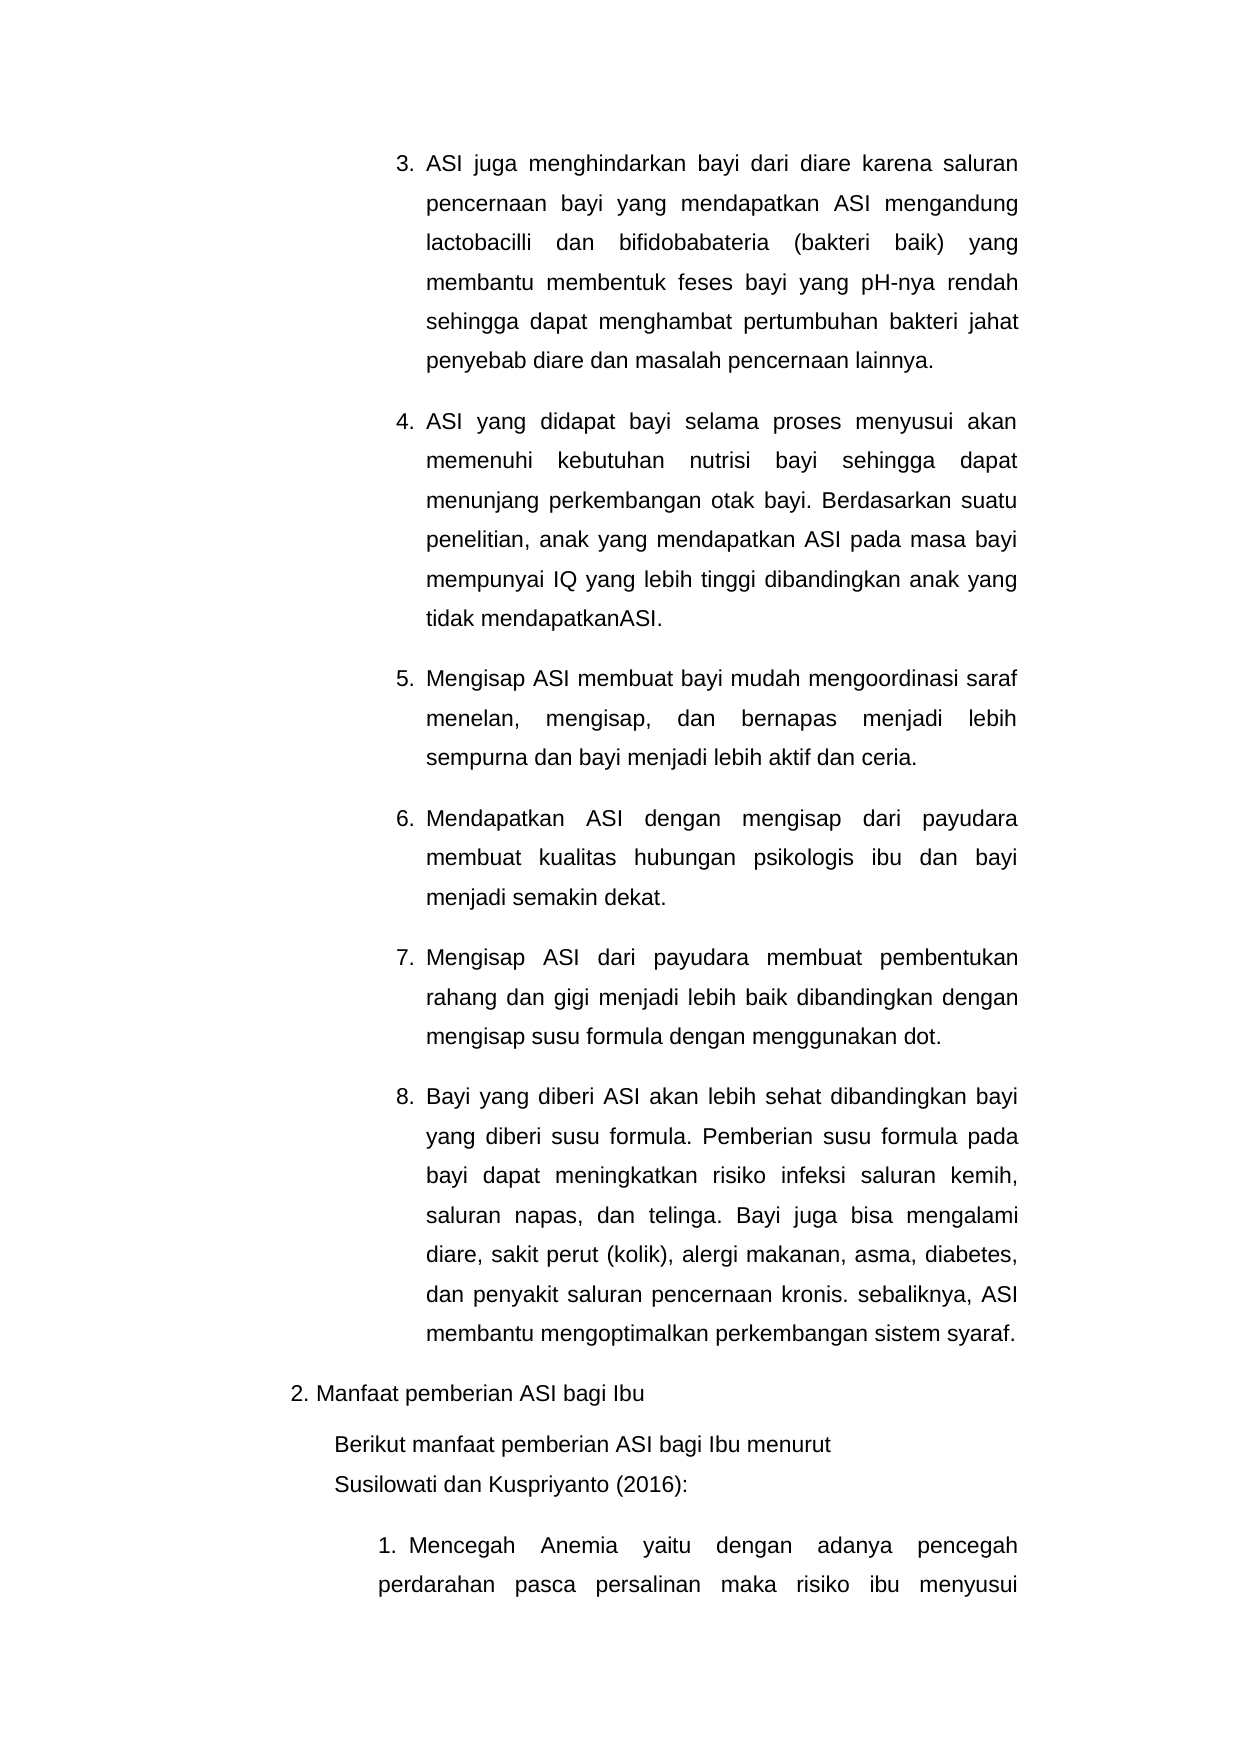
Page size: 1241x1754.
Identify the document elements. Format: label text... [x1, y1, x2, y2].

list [378, 1532, 1018, 1598]
list ASI juga menghindarkan bayi dari diare karena saluran pencernaan bayi yang mendapatkan ASI mengandung lactobacilli dan bifidobabateria (bakteri baik) yang membantu membentuk feses bayi yang pH-nya rendah sehingga dapat menghambat pertumbuhan bakteri jahat penyebab diare dan masalah pencernaan lainnya. [396, 150, 1019, 374]
list Bayi yang diberi ASI akan lebih sehat dibandingkan bayi yang diberi susu formula. Pemberian susu formula pada bayi dapat meningkatkan risiko infeksi saluran kemih, saluran napas, dan telinga. Bayi juga bisa mengalami diare, sakit perut (kolik), alergi makanan, asma, diabetes, dan penyakit saluran pencernaan kronis. sebaliknya, ASI membantu mengoptimalkan perkembangan sistem syaraf. [396, 1083, 1019, 1346]
text Berikut manfaat pemberian ASI bagi Ibu menurut Susilowati dan Kuspriyanto (2016): [334, 1431, 937, 1498]
list Mendapatkan ASI dengan mengisap dari payudara membuat kualitas hubungan psikologis ibu dan bayi menjadi semakin dekat. [396, 805, 1018, 910]
list ASI yang didapat bayi selama proses menyusui akan memenuhi kebutuhan nutrisi bayi sehingga dapat menunjang perkembangan otak bayi. Berdasarkan suatu penelitian, anak yang mendapatkan ASI pada masa bayi mempunyai IQ yang lebih tinggi dibandingkan anak yang tidak mendapatkanASI. [396, 408, 1018, 631]
list Manfaat pemberian ASI bagi Ibu [290, 1380, 1090, 1407]
list Mengisap ASI dari payudara membuat pembentukan rahang dan gigi menjadi lebih baik dibandingkan dengan mengisap susu formula dengan menggunakan dot. [396, 944, 1019, 1049]
list Mengisap ASI membuat bayi mudah mengoordinasi saraf menelan, mengisap, dan bernapas menjadi lebih sempurna dan bayi menjadi lebih aktif dan ceria. [396, 665, 1017, 771]
